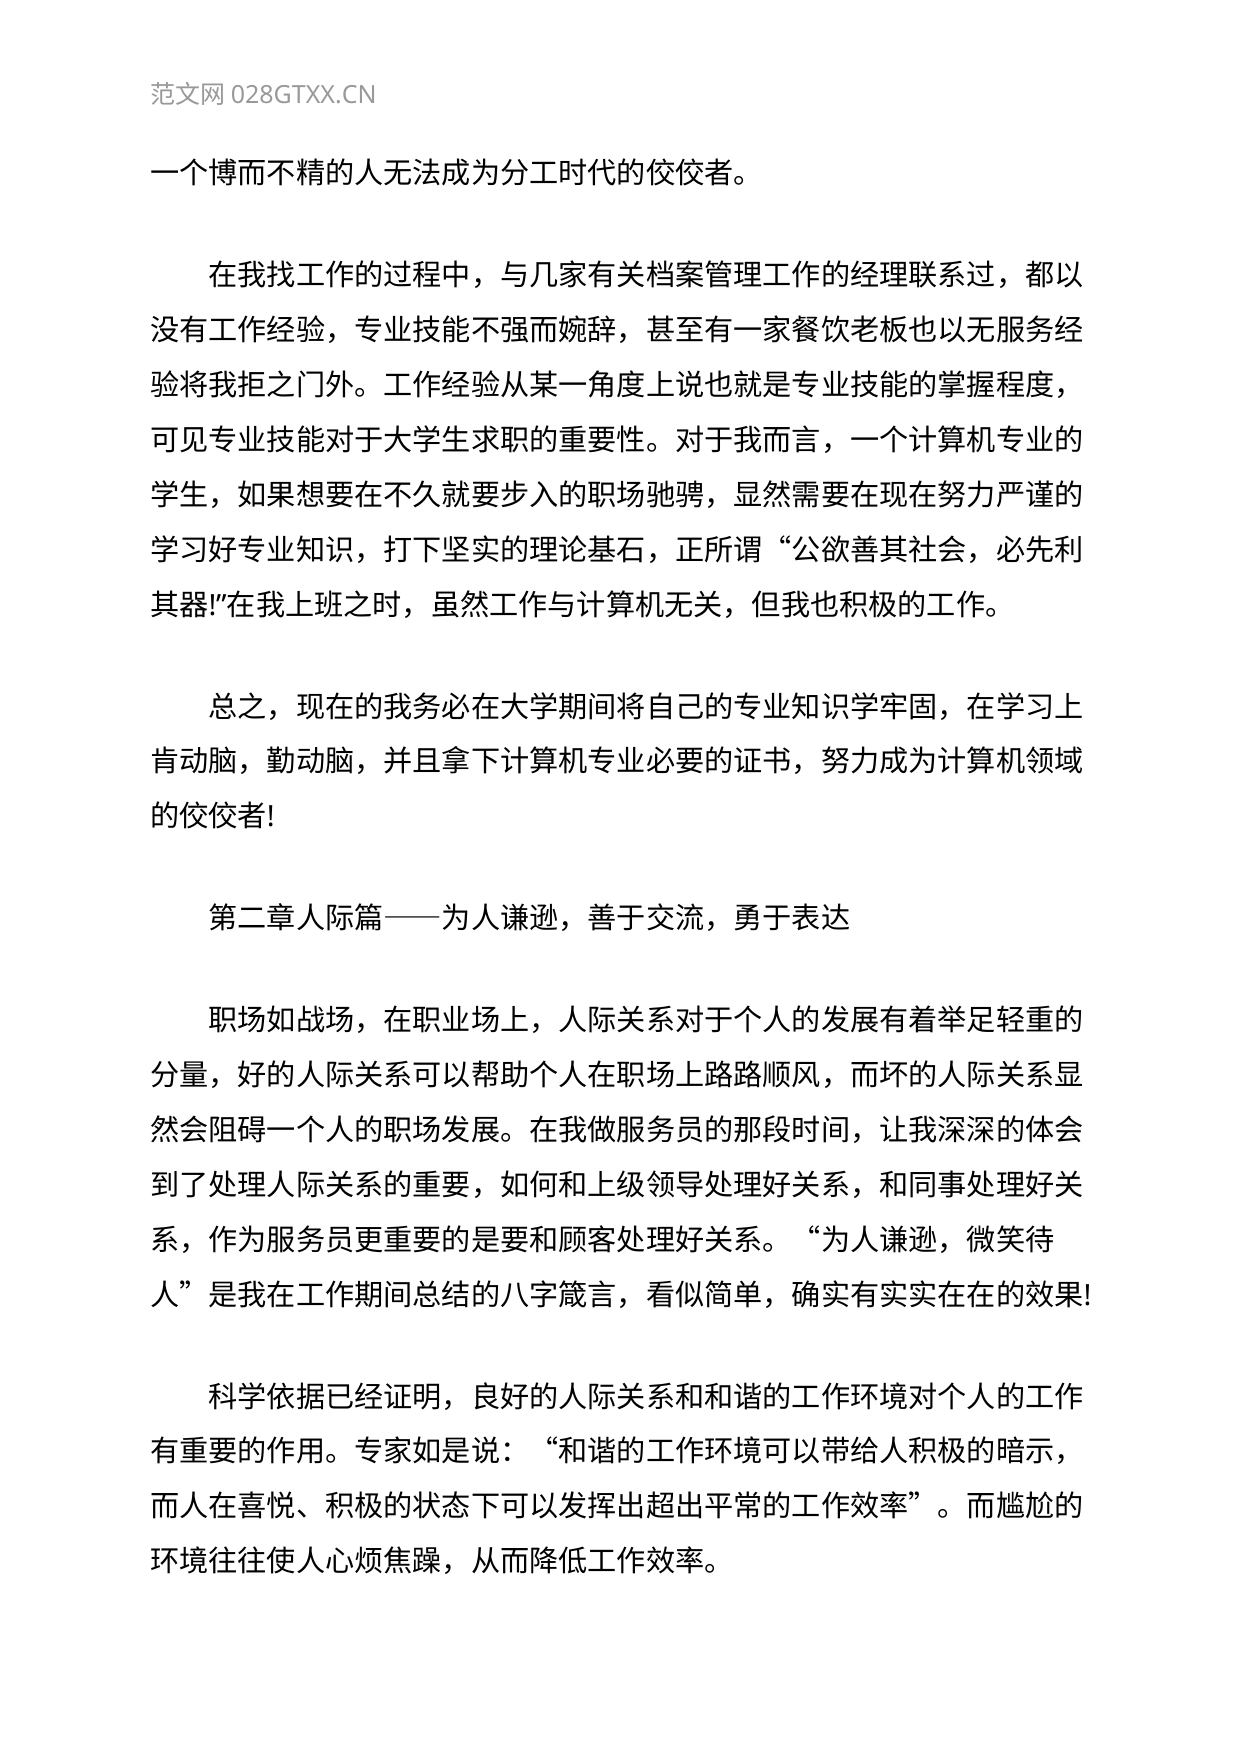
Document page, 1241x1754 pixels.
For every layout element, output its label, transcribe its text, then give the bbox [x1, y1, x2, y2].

text 第二章人际篇——为人谦逊，善于交流，勇于表达 [150, 895, 1090, 937]
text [150, 150, 1090, 192]
text 总之，现在的我务必在大学期间将自己的专业知识学牢固，在学习上肯动脑，勤动脑，并且拿下计算机专业必要的证书，努力成为计算机领域的佼佼者! [150, 683, 1090, 835]
text 在我找工作的过程中，与几家有关档案管理工作的经理联系过，都以没有工作经验，专业技能不强而婉辞，甚至有一家餐饮老板也以无服务经验将我拒之门外。工作经验从某一角度上说也就是专业技能的掌握程度，可见专业技能对于大学生求职的重要性。对于我而言，一个计算机专业的学生，如果想要在不久就要步入的职场驰骋，显然需要在现在努力严谨的学习好专业知识，打下坚实的理论基石，正所谓“公欲善其社会，必先利其器!”在我上班之时，虽然工作与计算机无关，但我也积极的工作。 [150, 252, 1090, 623]
text 职场如战场，在职业场上，人际关系对于个人的发展有着举足轻重的分量，好的人际关系可以帮助个人在职场上路路顺风，而坏的人际关系显然会阻碍一个人的职场发展。在我做服务员的那段时间，让我深深的体会到了处理人际关系的重要，如何和上级领导处理好关系，和同事处理好关系，作为服务员更重要的是要和顾客处理好关系。“为人谦逊，微笑待人”是我在工作期间总结的八字箴言，看似简单，确实有实实在在的效果! [150, 997, 1090, 1313]
text 科学依据已经证明，良好的人际关系和和谐的工作环境对个人的工作有重要的作用。专家如是说：“和谐的工作环境可以带给人积极的暗示，而人在喜悦、积极的状态下可以发挥出超出平常的工作效率”。而尴尬的环境往往使人心烦焦躁，从而降低工作效率。 [150, 1373, 1090, 1580]
